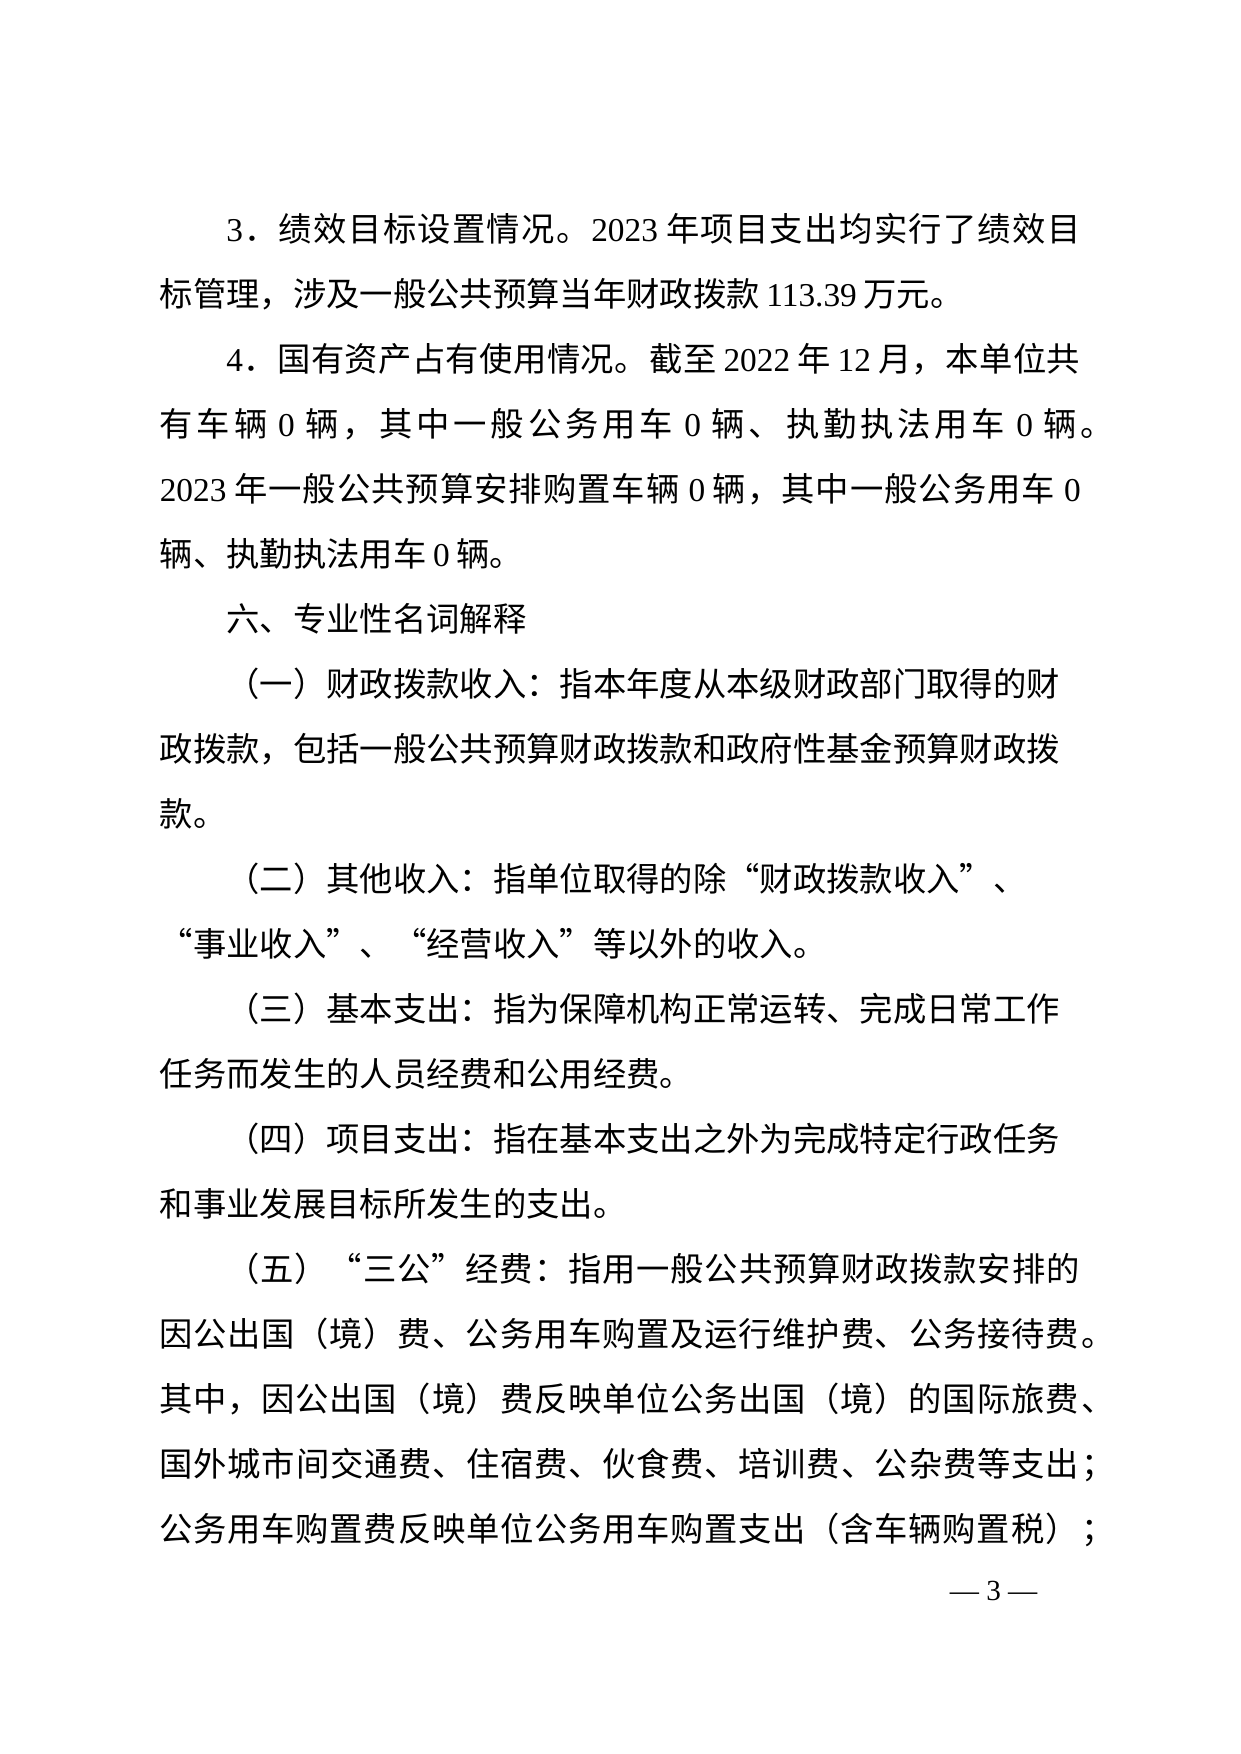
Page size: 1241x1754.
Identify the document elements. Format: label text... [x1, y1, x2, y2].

text （一）财政拨款收入：指本年度从本级财政部门取得的财政拨款，包括一般公共预算财政拨款和政府性基金预算财政拨款。 [159, 649, 1081, 844]
text 4．国有资产占有使用情况。截至2022年12月，本单位共有车辆0辆，其中一般公务用车0辆、执勤执法用车0辆。2023年一般公共预算安排购置车辆0辆，其中一般公务用车0辆、执勤执法用车0辆。 [159, 324, 1081, 584]
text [159, 1234, 1081, 1559]
text 3．绩效目标设置情况。2023年项目支出均实行了绩效目标管理，涉及一般公共预算当年财政拨款113.39万元。 [159, 194, 1081, 324]
text （二）其他收入：指单位取得的除“财政拨款收入”、“事业收入”、“经营收入”等以外的收入。 [159, 844, 1081, 974]
text （三）基本支出：指为保障机构正常运转、完成日常工作任务而发生的人员经费和公用经费。 [159, 974, 1081, 1104]
text 六、专业性名词解释 [226, 584, 1081, 649]
text （四）项目支出：指在基本支出之外为完成特定行政任务和事业发展目标所发生的支出。 [159, 1104, 1081, 1234]
